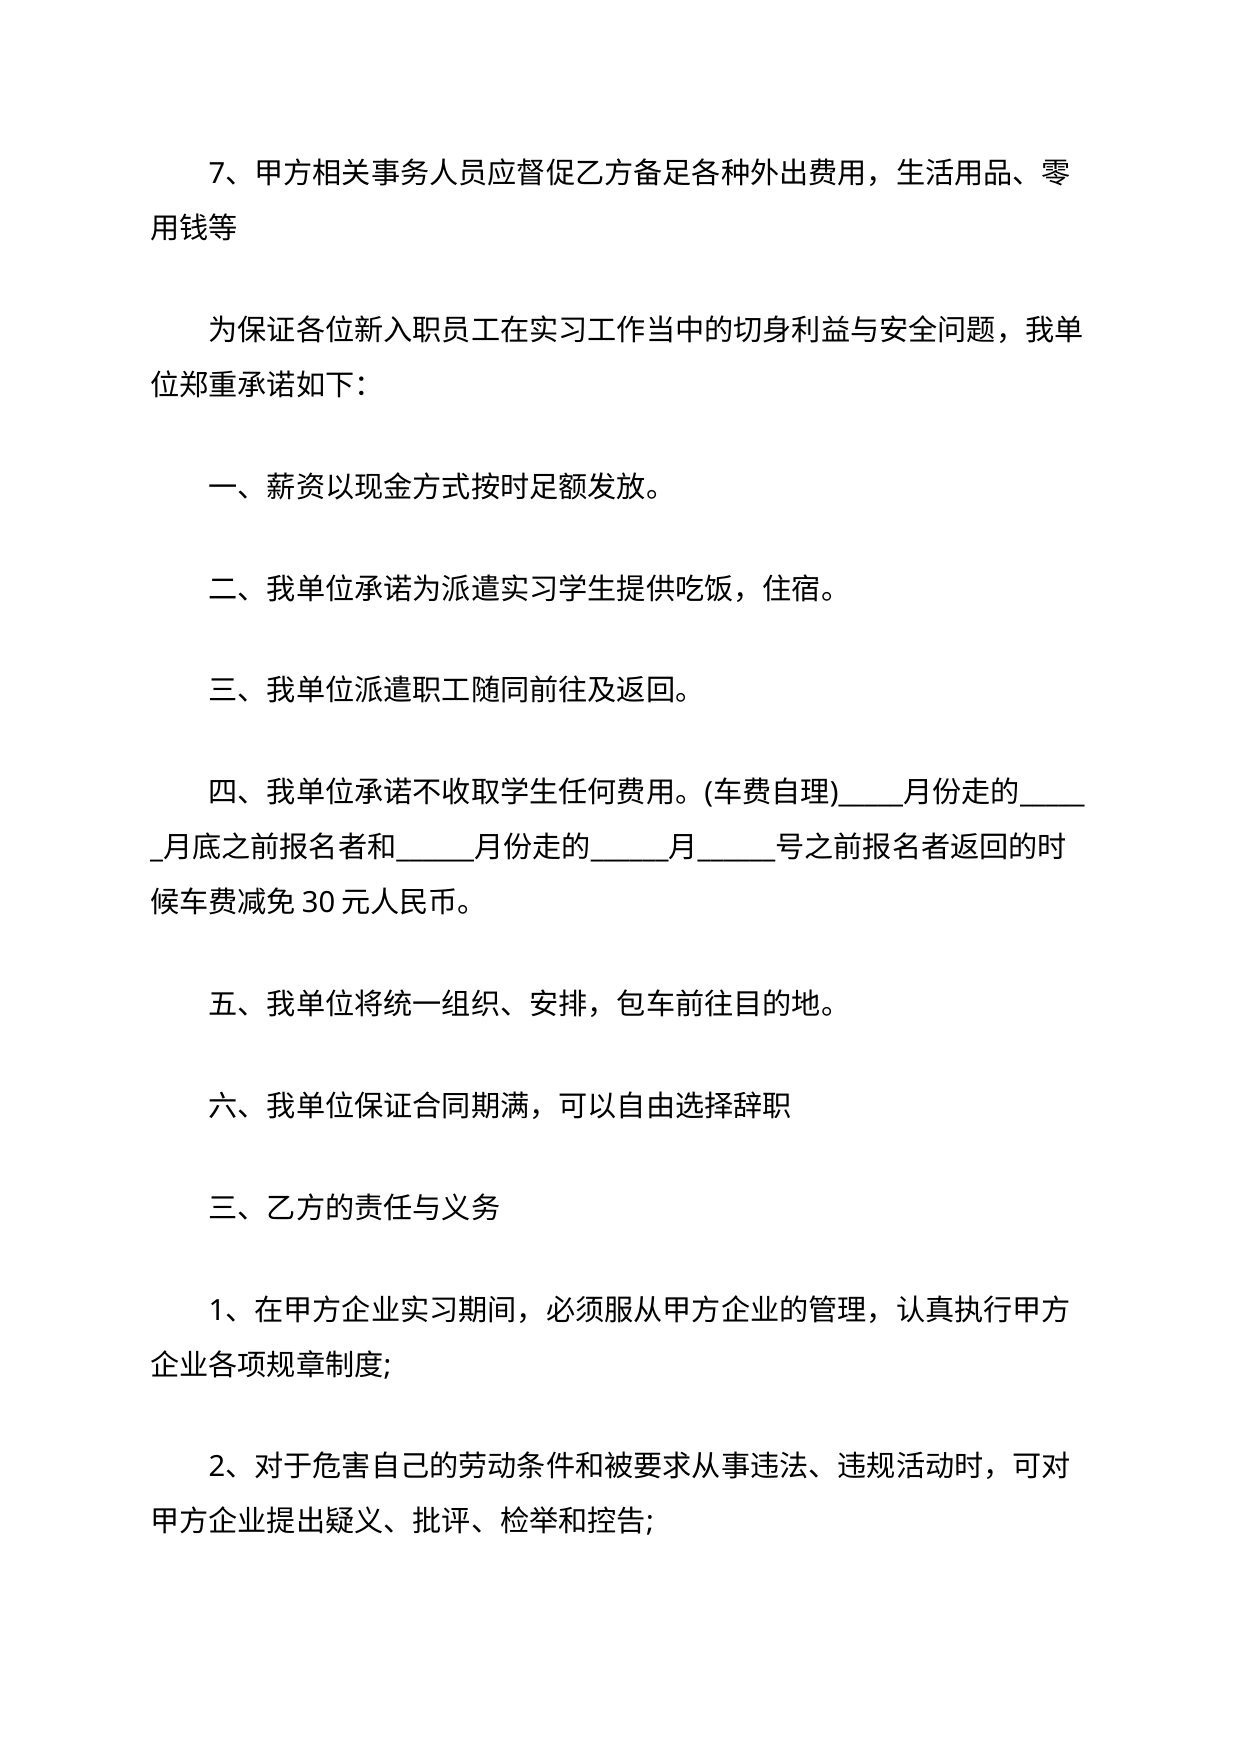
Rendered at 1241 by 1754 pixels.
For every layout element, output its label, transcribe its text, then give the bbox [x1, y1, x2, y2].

text 五、我单位将统一组织、安排，包车前往目的地。 [150, 981, 1090, 1023]
text 为保证各位新入职员工在实习工作当中的切身利益与安全问题，我单位郑重承诺如下： [150, 307, 1090, 404]
text 一、薪资以现金方式按时足额发放。 [150, 463, 1090, 506]
text 四、我单位承诺不收取学生任何费用。(车费自理)_____月份走的______月底之前报名者和______月份走的______月______号之前报名者返回的时候车费减免30元人民币。 [150, 769, 1090, 921]
text 2、对于危害自己的劳动条件和被要求从事违法、违规活动时，可对甲方企业提出疑义、批评、检举和控告; [150, 1443, 1090, 1540]
text 六、我单位保证合同期满，可以自由选择辞职 [150, 1082, 1090, 1125]
text 三、我单位派遣职工随同前往及返回。 [150, 667, 1090, 709]
text 三、乙方的责任与义务 [150, 1184, 1090, 1227]
text 二、我单位承诺为派遣实习学生提供吃饭，住宿。 [150, 565, 1090, 607]
text 1、在甲方企业实习期间，必须服从甲方企业的管理，认真执行甲方企业各项规章制度; [150, 1286, 1090, 1383]
text 7、甲方相关事务人员应督促乙方备足各种外出费用，生活用品、零用钱等 [150, 150, 1090, 247]
